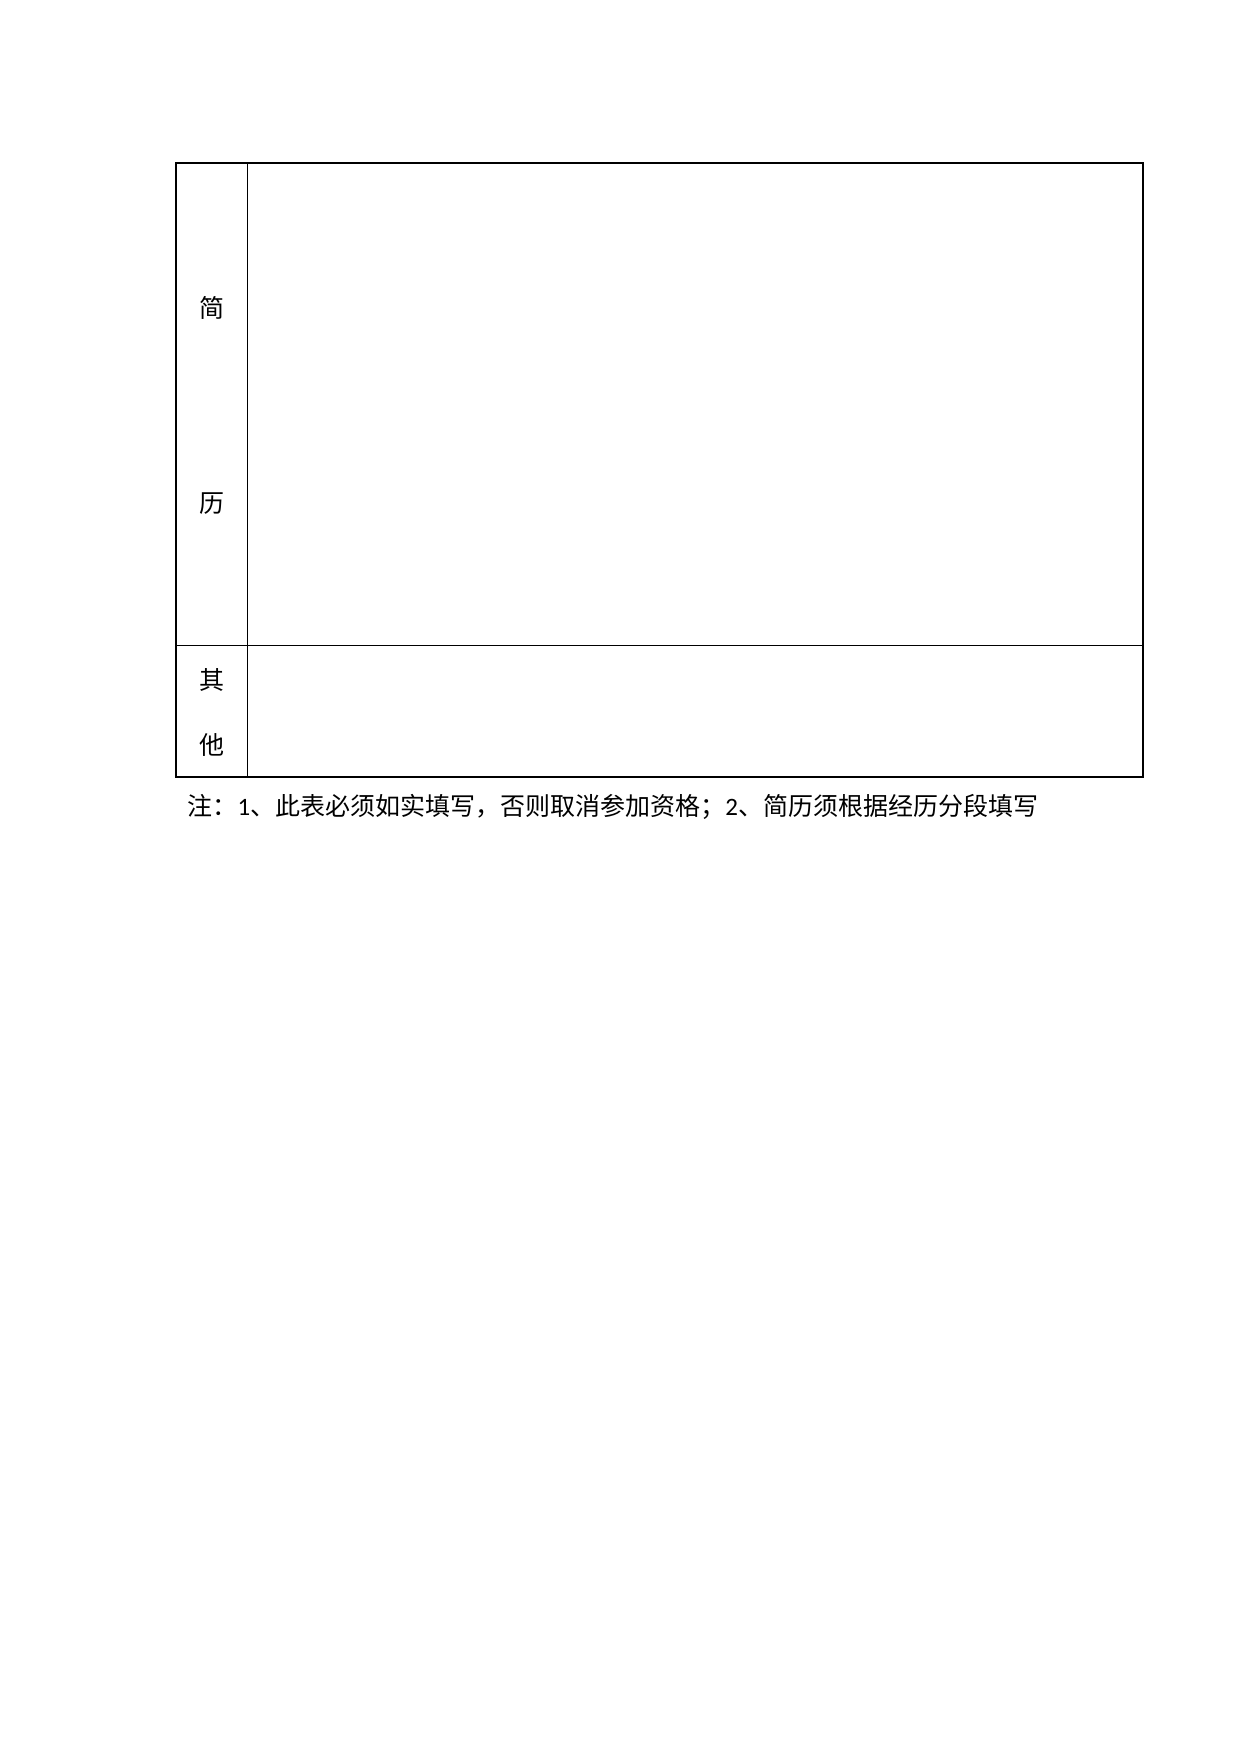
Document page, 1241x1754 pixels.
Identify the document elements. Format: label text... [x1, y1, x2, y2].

table_cell [248, 164, 1142, 644]
table_cell 其他 [177, 646, 247, 776]
text 注：1、此表必须如实填写，否则取消参加资格；2、简历须根据经历分段填写 [187, 778, 1053, 823]
table_cell 简 历 [177, 164, 247, 644]
table_cell [248, 646, 1142, 776]
